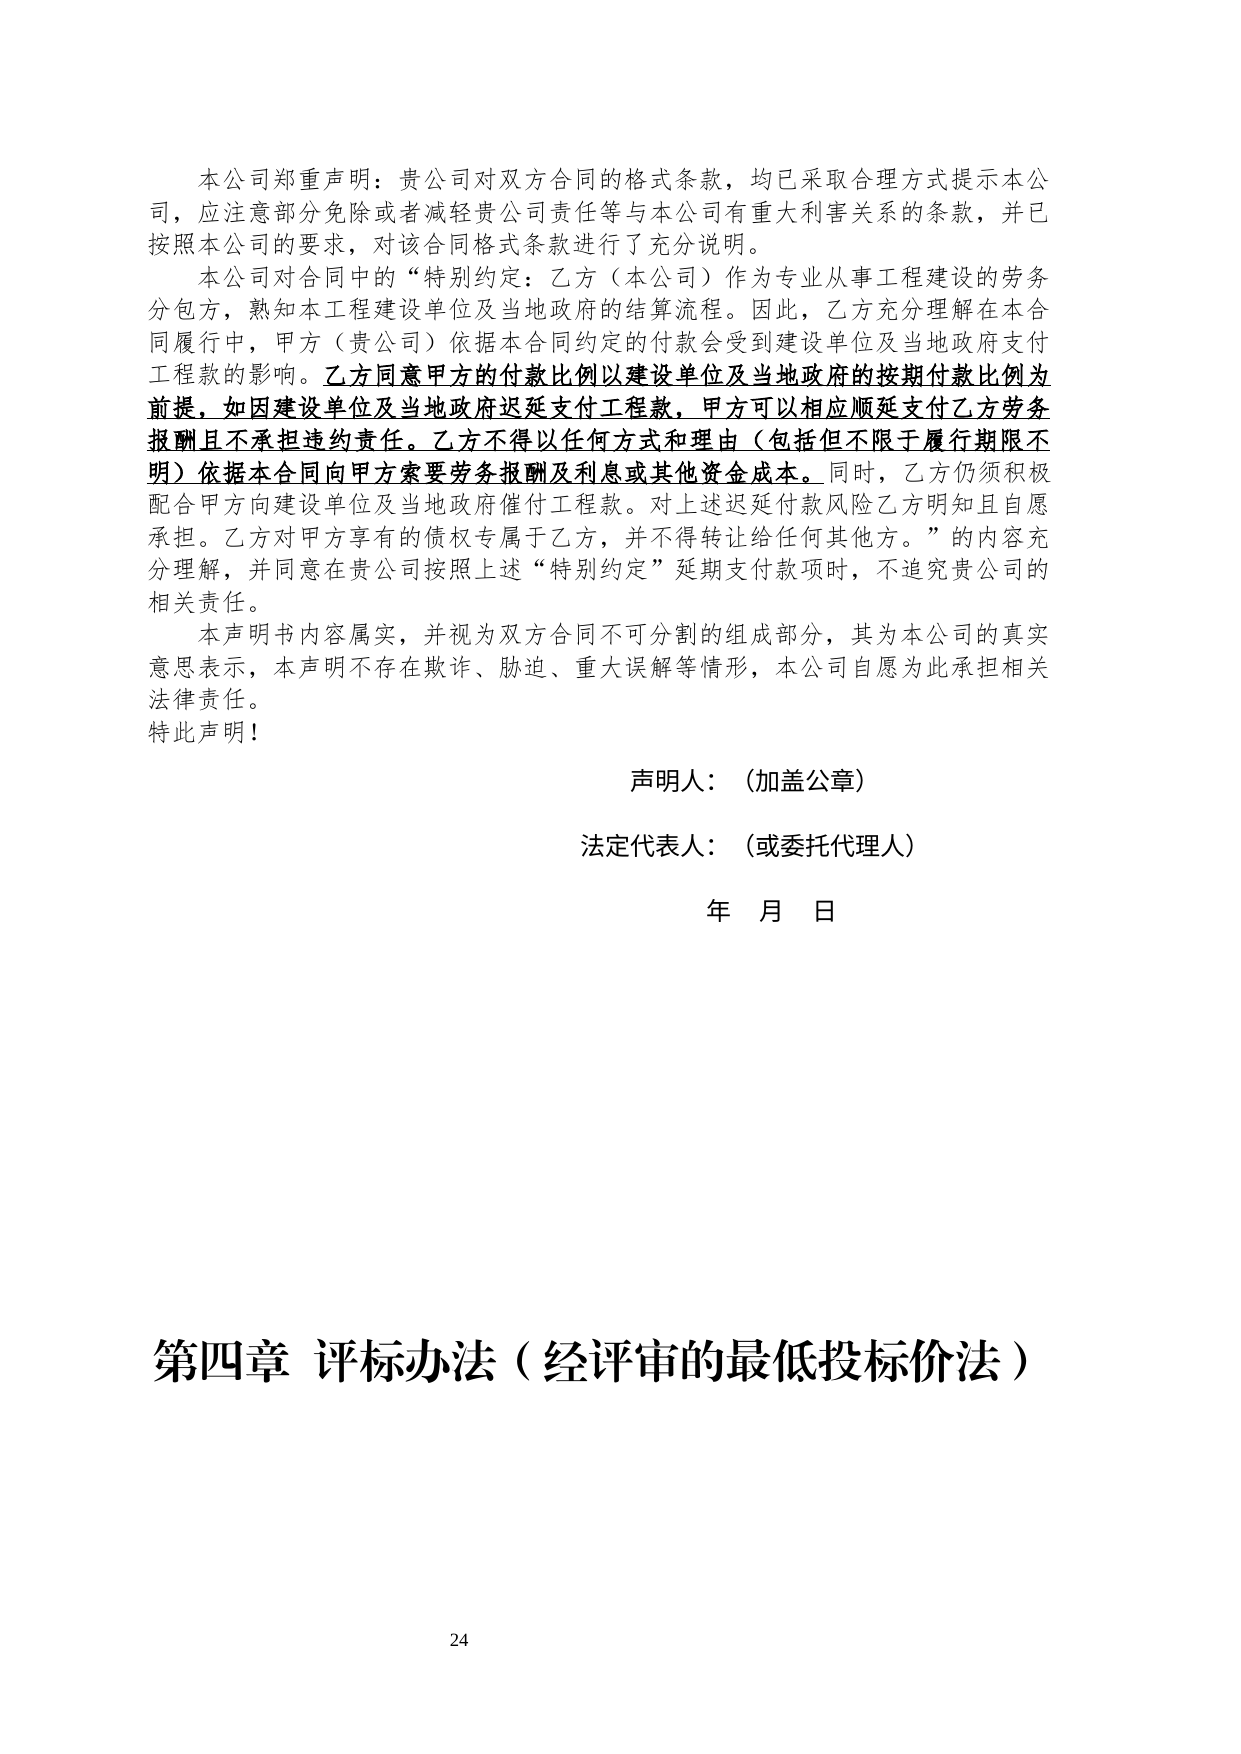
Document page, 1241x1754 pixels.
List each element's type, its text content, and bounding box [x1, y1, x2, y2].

text 本声明书内容属实，并视为双方合同不可分割的组成部分，其为本公司的真实意思表示，本声明不存在欺诈、胁迫、重大误解等情形，本公司自愿为此承担相关法律责任。 [146, 617, 1053, 714]
text 特此声明！ [146, 714, 1053, 747]
text 本公司郑重声明：贵公司对双方合同的格式条款，均已采取合理方式提示本公司，应注意部分免除或者减轻贵公司责任等与本公司有重大利害关系的条款，并已按照本公司的要求，对该合同格式条款进行了充分说明。 [146, 162, 1053, 259]
text 本公司对合同中的“特别约定：乙方（本公司）作为专业从事工程建设的劳务分包方，熟知本工程建设单位及当地政府的结算流程。因此，乙方充分理解在本合同履行中，甲方（贵公司）依据本合同约定的付款会受到建设单位及当地政府支付工程款的影响。乙方同意甲方的付款比例以建设单位及当地政府的按期付款比例为前提，如因建设单位及当地政府迟延支付工程款，甲方可以相应顺延支付乙方劳务报酬且不承担违约责任。乙方不得以任何方式和理由（包括但不限于履行期限不明）依据本合同向甲方索要劳务报酬及利息或其他资金成本。同时，乙方仍须积极配合甲方向建设单位及当地政府催付工程款。对上述迟延付款风险乙方明知且自愿承担。乙方对甲方享有的债权专属于乙方，并不得转让给任何其他方。”的内容充分理解，并同意在贵公司按照上述“特别约定”延期支付款项时，不追究贵公司的相关责任。 [146, 259, 1053, 617]
text 声明人：（加盖公章） [146, 747, 1053, 812]
text 年 月 日 [146, 877, 1053, 942]
list 第四章 评标办法（经评审的最低投标价法） [146, 1331, 1053, 1389]
text 法定代表人：（或委托代理人） [146, 812, 1053, 877]
